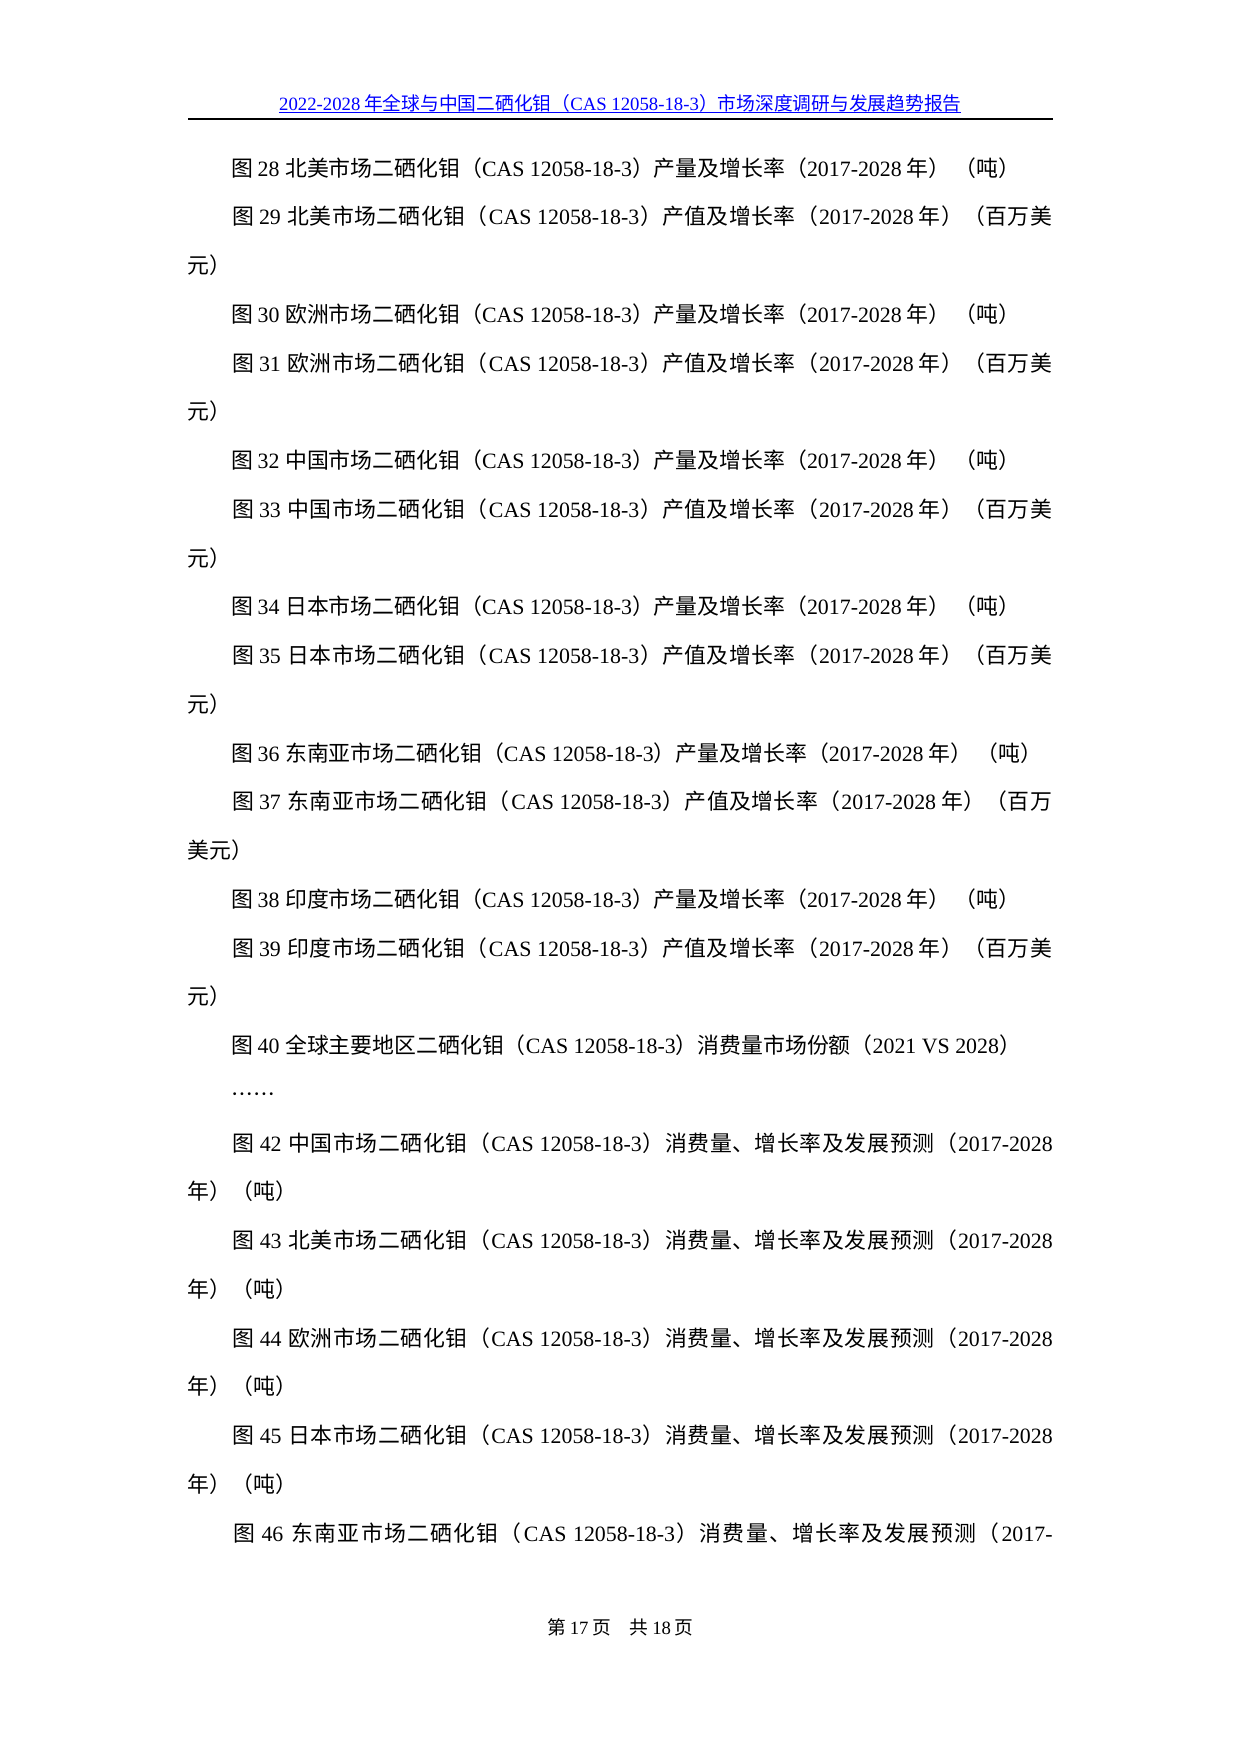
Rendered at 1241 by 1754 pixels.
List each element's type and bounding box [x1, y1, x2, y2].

text [187, 150, 1053, 1548]
